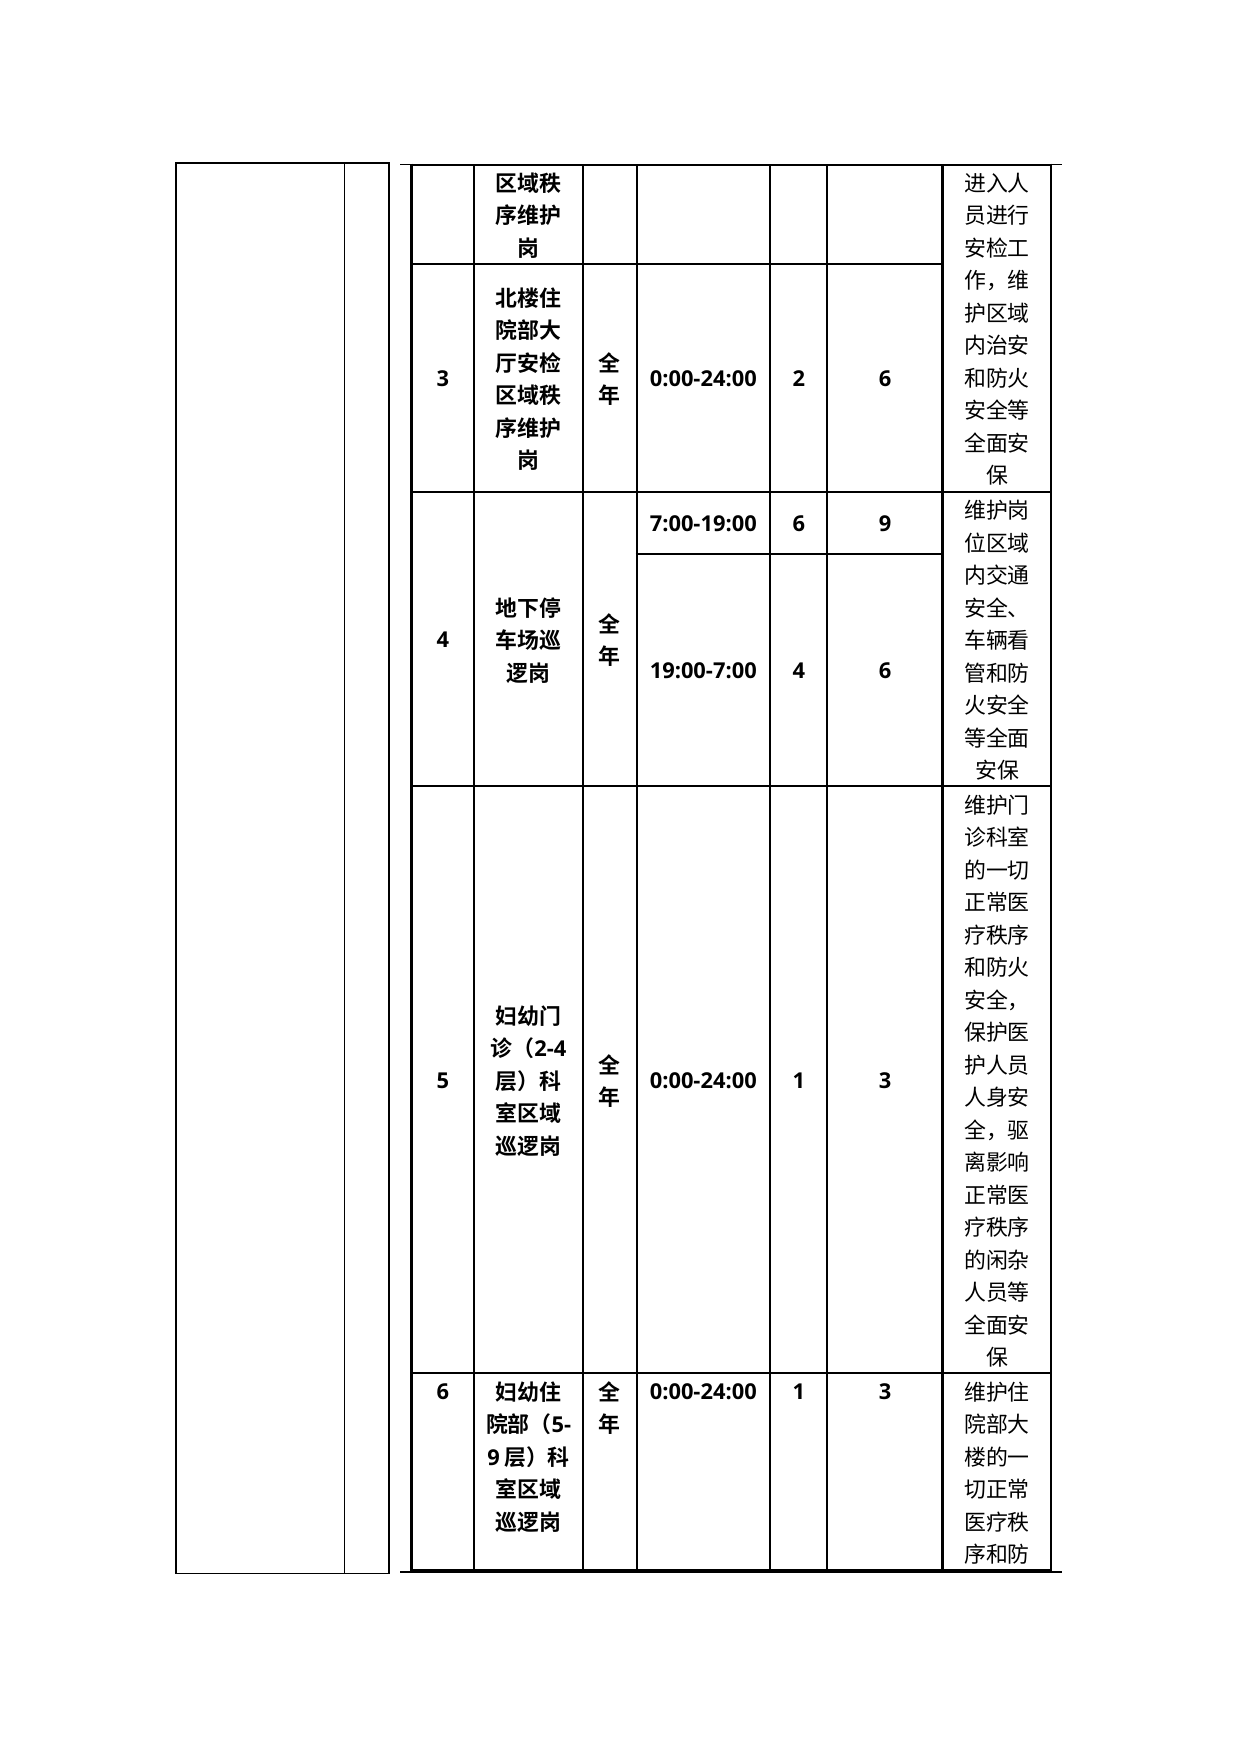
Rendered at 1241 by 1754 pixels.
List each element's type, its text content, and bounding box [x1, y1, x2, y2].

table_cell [390, 162, 1073, 1572]
table_cell 1 [345, 164, 388, 1572]
table_cell [177, 164, 344, 1572]
